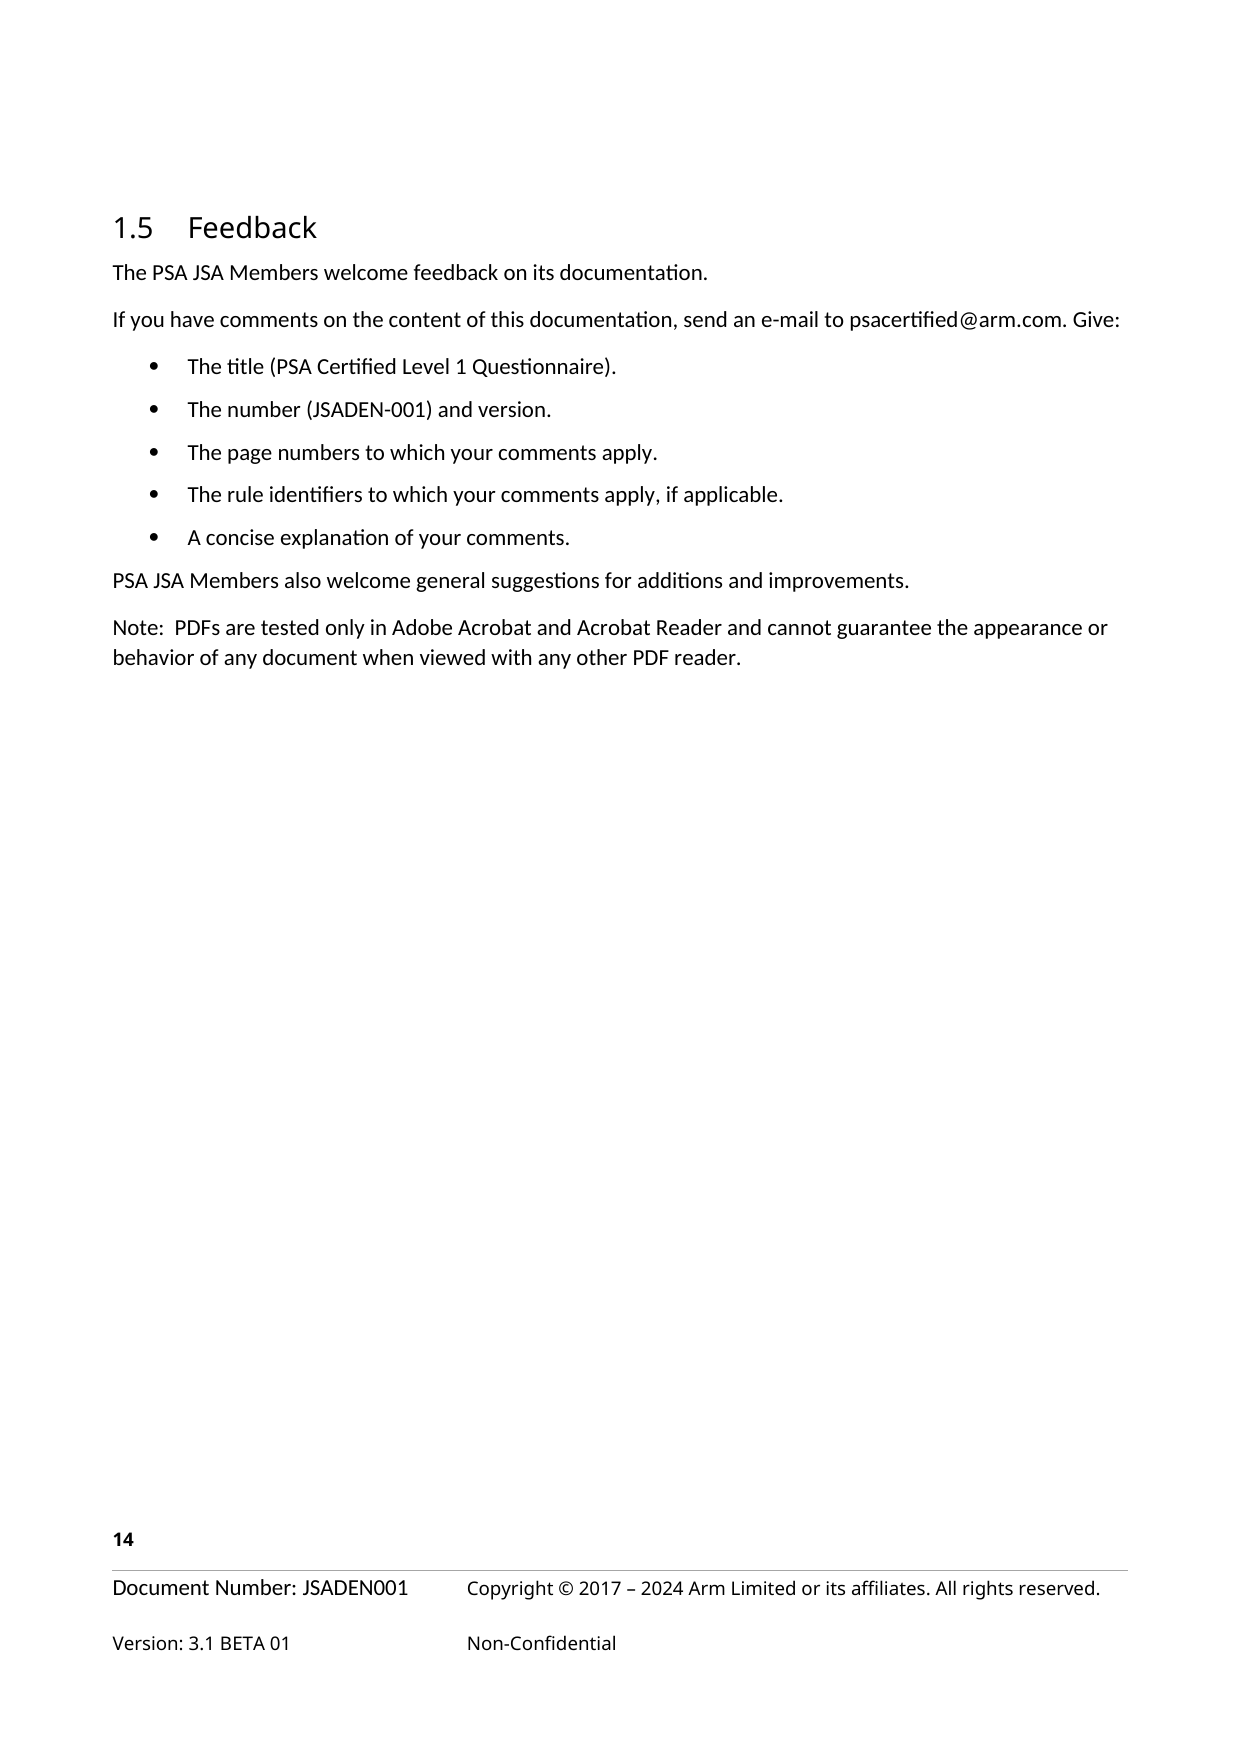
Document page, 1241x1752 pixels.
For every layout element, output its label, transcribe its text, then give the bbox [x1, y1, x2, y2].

list The title (PSA Certified Level 1 Questionnaire). [150, 352, 1165, 380]
text The PSA JSA Members welcome feedback on its documentation. [112, 258, 1165, 286]
list A concise explanation of your comments. [150, 523, 1165, 551]
text If you have comments on the content of this documentation, send an e-mail to psacertified@arm.com. Give: [112, 305, 1165, 333]
text Note: PDFs are tested only in Adobe Acrobat and Acrobat Reader and cannot guarantee the appearance or behavior of any document when viewed with any other PDF reader. [112, 613, 1165, 671]
list The rule identifiers to which your comments apply, if applicable. [150, 480, 1165, 508]
text PSA JSA Members also welcome general suggestions for additions and improvements. [112, 566, 1165, 594]
list The number (JSADEN-001) and version. [150, 395, 1165, 423]
list The page numbers to which your comments apply. [150, 438, 1165, 466]
subtitle Feedback [112, 215, 1165, 244]
